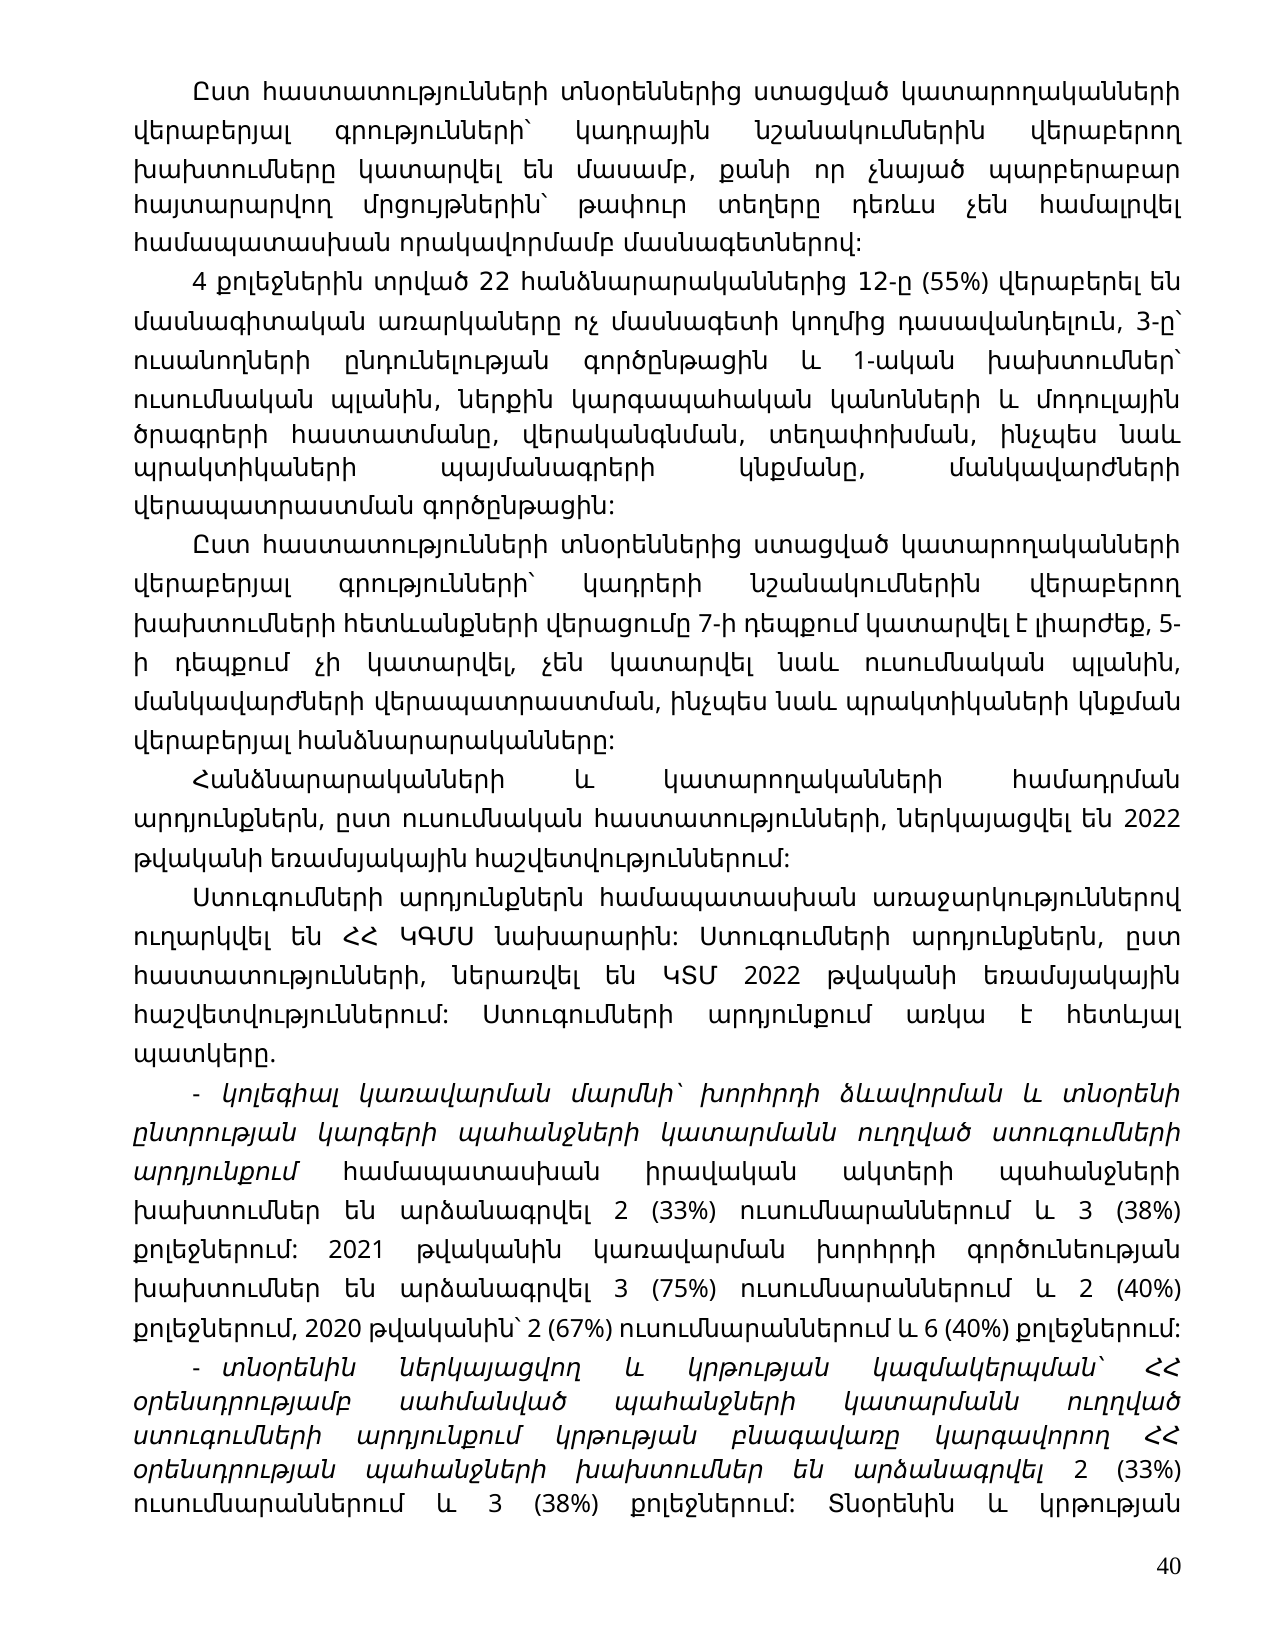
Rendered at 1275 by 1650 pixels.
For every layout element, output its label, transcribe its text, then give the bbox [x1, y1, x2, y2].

text Հանձնարարականների և կատարողականների համադրման արդյունքներն, ըստ ուսումնական հաստատությունների, ներկայացվել են 2022 թվականի եռամսյակային հաշվետվություններում: [133, 762, 1181, 874]
text Ըստ հաստատությունների տնօրեններից ստացված կատարողականների վերաբերյալ գրությունների՝ կադրային նշանակումներին վերաբերող խախտումները կատարվել են մասամբ, քանի որ չնայած պարբերաբար հայտարարվող մրցույթներին՝ թափուր տեղերը դեռևս չեն համալրվել համապատասխան որակավորմամբ մասնագետներով: [133, 74, 1181, 259]
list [133, 1349, 1181, 1520]
text Ստուգումների արդյունքներն համապատասխան առաջարկություններով ուղարկվել են ՀՀ ԿԳՄՍ նախարարին: Ստուգումների արդյունքներն, ըստ հաստատությունների, ներառվել են ԿՏՄ 2022 թվականի եռամսյակային հաշվետվություններում: Ստուգումների արդյունքում առկա է հետևյալ պատկերը. [133, 879, 1181, 1070]
text Ըստ հաստատությունների տնօրեններից ստացված կատարողականների վերաբերյալ գրությունների՝ կադրերի նշանակումներին վերաբերող խախտումների հետևանքների վերացումը 7-ի դեպքում կատարվել է լիարժեք, 5-ի դեպքում չի կատարվել, չեն կատարվել նաև ուսումնական պլանին, մանկավարժների վերապատրաստման, ինչպես նաև պրակտիկաների կնքման վերաբերյալ հանձնարարականները: [133, 527, 1181, 757]
text 4 քոլեջներին տրված 22 հանձնարարականներից 12-ը (55%) վերաբերել են մասնագիտական առարկաները ոչ մասնագետի կողմից դասավանդելուն, 3-ը՝ ուսանողների ընդունելության գործընթացին և 1-ական խախտումներ՝ ուսումնական պլանին, ներքին կարգապահական կանոնների և մոդուլային ծրագրերի հաստատմանը, վերականգնման, տեղափոխման, ինչպես նաև պրակտիկաների պայմանագրերի կնքմանը, մանկավարժների վերապատրաստման գործընթացին: [133, 264, 1181, 522]
list կոլեգիալ կառավարման մարմնի` խորհրդի ձևավորման և տնօրենի ընտրության կարգերի պահանջների կատարմանն ուղղված ստուգումների արդյունքում համապատասխան իրավական ակտերի պահանջների խախտումներ են արձանագրվել 2 (33%) ուսումնարաններում և 3 (38%) քոլեջներում: 2021 թվականին կառավարման խորհրդի գործունեության խախտումներ են արձանագրվել 3 (75%) ուսումնարաններում և 2 (40%) քոլեջներում, 2020 թվականին՝ 2 (67%) ուսումնարաններում և 6 (40%) քոլեջներում: [133, 1075, 1181, 1344]
